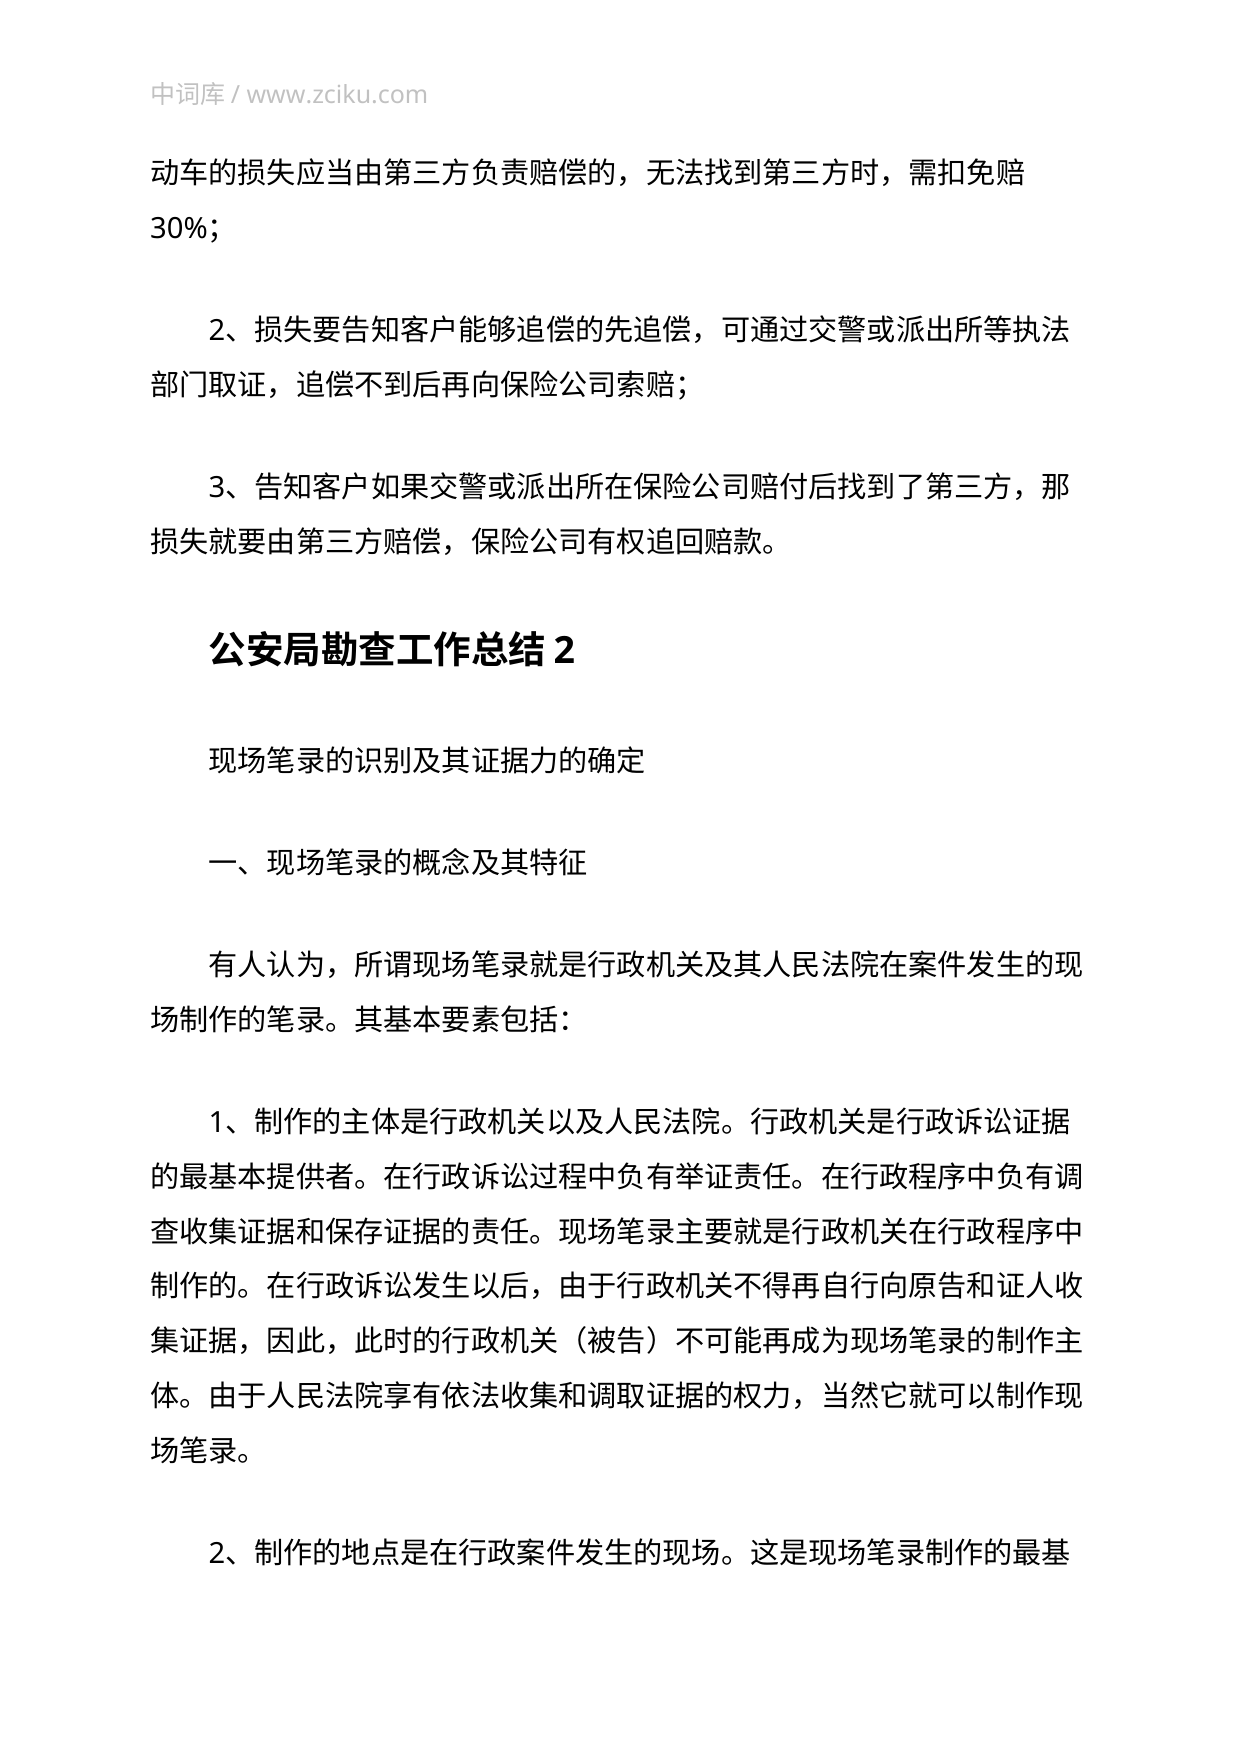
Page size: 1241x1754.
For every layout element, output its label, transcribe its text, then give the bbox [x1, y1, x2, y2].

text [150, 150, 1090, 247]
text 公安局勘查工作总结2 [150, 620, 1090, 675]
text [150, 1529, 1090, 1572]
text 3、告知客户如果交警或派出所在保险公司赔付后找到了第三方，那损失就要由第三方赔偿，保险公司有权追回赔款。 [150, 464, 1090, 561]
text 一、现场笔录的概念及其特征 [150, 840, 1090, 882]
text 有人认为，所谓现场笔录就是行政机关及其人民法院在案件发生的现场制作的笔录。其基本要素包括： [150, 942, 1090, 1039]
text 1、制作的主体是行政机关以及人民法院。行政机关是行政诉讼证据的最基本提供者。在行政诉讼过程中负有举证责任。在行政程序中负有调查收集证据和保存证据的责任。现场笔录主要就是行政机关在行政程序中制作的。在行政诉讼发生以后，由于行政机关不得再自行向原告和证人收集证据，因此，此时的行政机关（被告）不可能再成为现场笔录的制作主体。由于人民法院享有依法收集和调取证据的权力，当然它就可以制作现场笔录。 [150, 1098, 1090, 1470]
text 现场笔录的识别及其证据力的确定 [150, 738, 1090, 780]
text 2、损失要告知客户能够追偿的先追偿，可通过交警或派出所等执法部门取证，追偿不到后再向保险公司索赔； [150, 307, 1090, 404]
